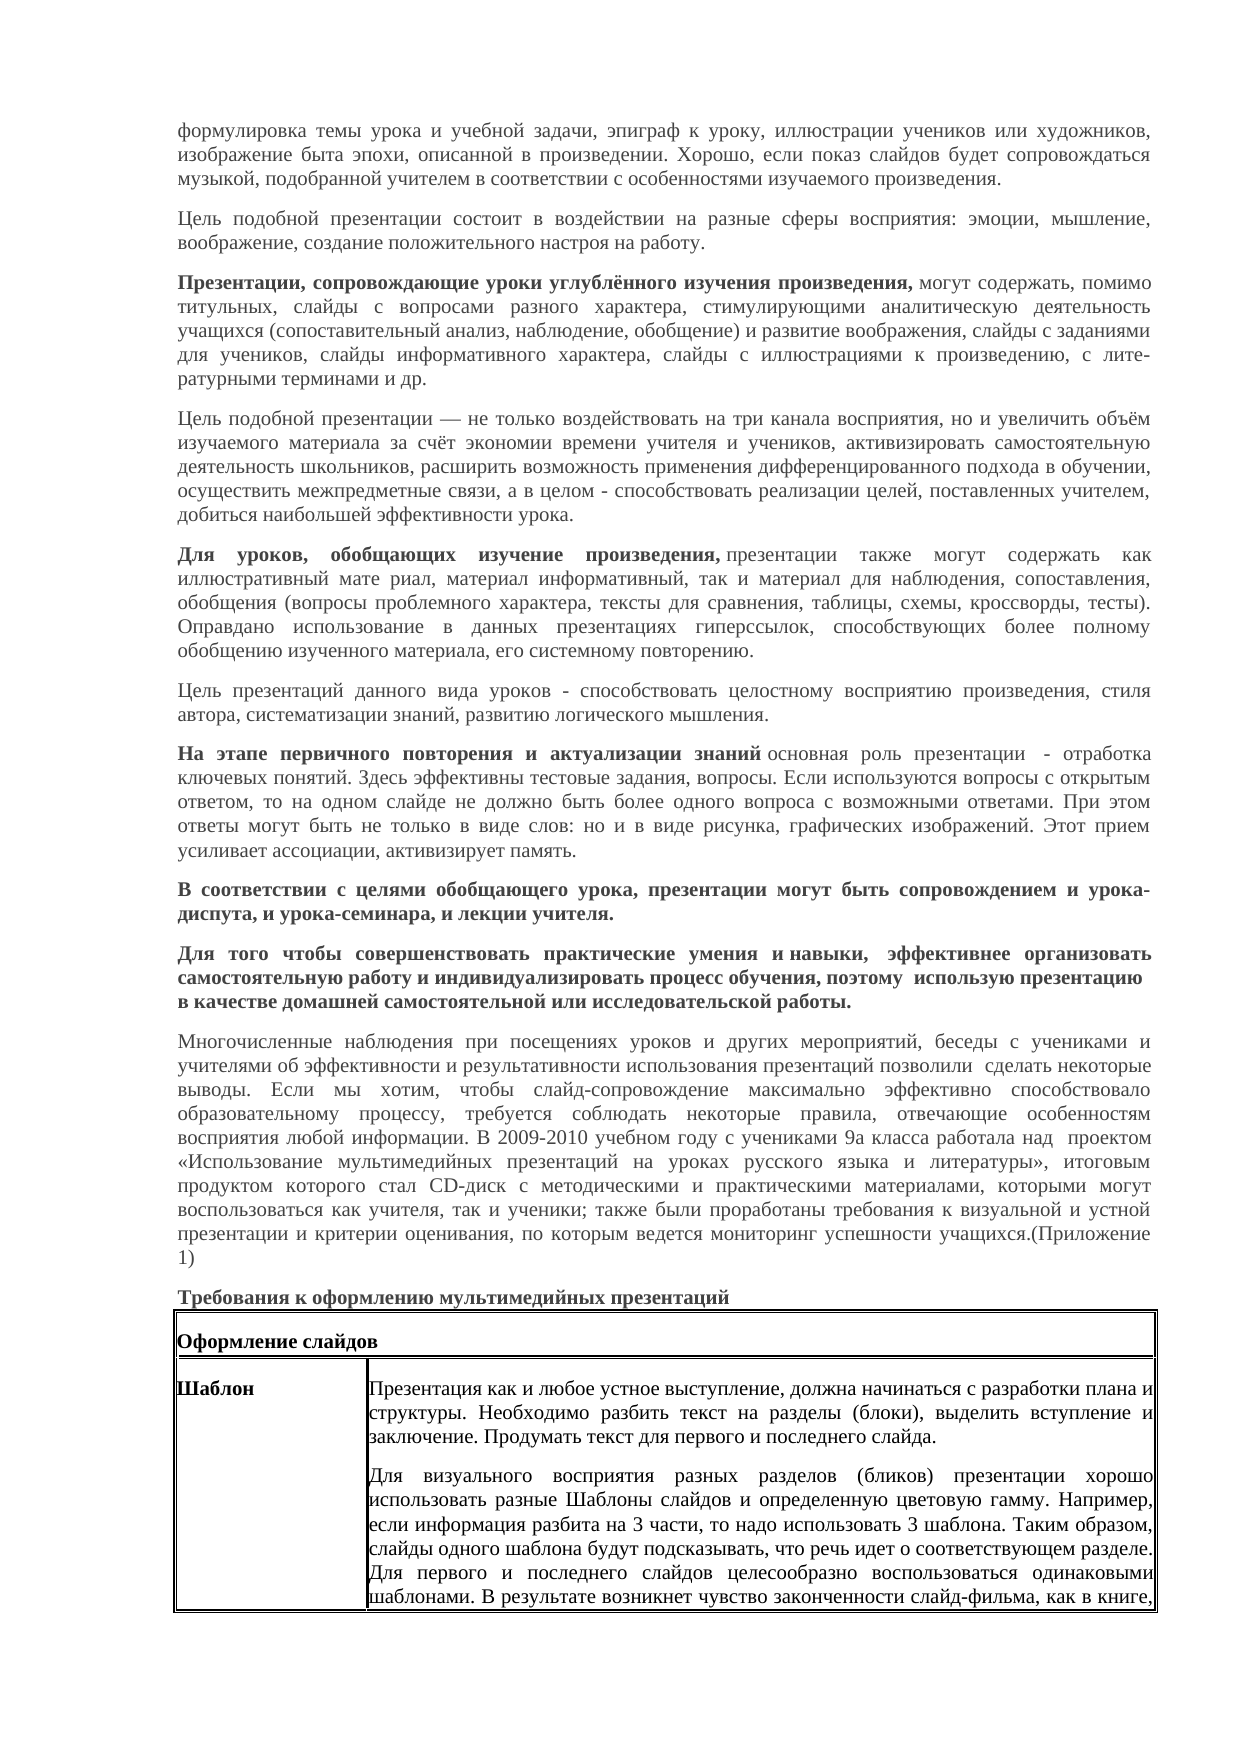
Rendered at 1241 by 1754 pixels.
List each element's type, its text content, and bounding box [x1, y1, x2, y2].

table_cell Шаблон [177, 1355, 367, 1609]
text Цель презентаций данного вида уроков - способствовать целостному восприятию произведения, стиля автора, систематизации знаний, развитию логического мышления. [177, 677, 1152, 726]
text Многочисленные наблюдения при посещениях уроков и других мероприятий, беседы с учениками и учителями об эффективности и результативности использования презентаций позволили сделать некоторые выводы. Если мы хотим, чтобы слайд-сопровождение максимально эффективно способствовало образовательному процессу, требуется соблюдать некоторые правила, отвечающие особенностям восприятия любой информации. В 2009-2010 учебном году с учениками 9а класса работала над проектом «Использование мультимедийных презентаций на уроках русского языка и литературы», итоговым продуктом которого стал CD-диск с методическими и практическими материалами, которыми могут воспользоваться как учителя, так и ученики; также были проработаны требования к визуальной и устной презентации и критерии оценивания, по которым ведется мониторинг успешности учащихся.(Приложение 1) [177, 1029, 1152, 1269]
table_header Оформление слайдов [177, 1313, 1154, 1355]
text Для уроков, обобщающих изучение произведения, презентации также могут содержать как иллюстративный мате риал, материал информативный, так и материал для наблюдения, сопоставления, обобщения (вопросы проблемного характера, тексты для сравнения, таблицы, схемы, кроссворды, тесты). Оправдано использование в данных презентациях гиперссылок, способствующих более полному обобщению изученного материала, его системному повторению. [177, 542, 1152, 662]
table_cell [367, 1355, 1155, 1609]
text В соответствии с целями обобщающего урока, презентации могут быть сопровождением и урока-диспута, и урока-семинара, и лекции учителя. [177, 877, 1152, 925]
text Для того чтобы совершенствовать практические умения и навыки, эффективнее организовать самостоятельную работу и индивидуализировать процесс обучения, поэтому использую презентацию в качестве домашней самостоятельной или исследовательской работы. [177, 941, 1152, 1013]
text Презентации, сопровождающие уроки углублённого изучения произведения, могут содержать, помимо титульных, слайды с вопросами разного характера, стимулирующими аналитическую деятельность учащихся (сопоставительный анализ, наблюдение, обобщение) и развитие воображения, слайды с заданиями для учеников, слайды информативного характера, слайды с иллюстрациями к произведению, с лите- ратурными терминами и др. [177, 270, 1152, 390]
text На этапе первичного повторения и актуализации знаний основная роль презентации - отработка ключевых понятий. Здесь эффективны тестовые задания, вопросы. Если используются вопросы с открытым ответом, то на одном слайде не должно быть более одного вопроса с возможными ответами. При этом ответы могут быть не только в виде слов: но и в виде рисунка, графических изображений. Этот прием усиливает ассоциации, активизирует память. [177, 741, 1152, 862]
text Цель подобной презентации — не только воздействовать на три канала восприятия, но и увеличить объём изучаемого материала за счёт экономии времени учителя и учеников, активизировать самостоятельную деятельность школьников, расширить возможность применения дифференцированного подхода в обучении, осуществить межпредметные связи, а в целом - способствовать реализации целей, поставленных учителем, добиться наибольшей эффективности урока. [177, 406, 1152, 526]
text Требования к оформлению мультимедийных презентаций [177, 1285, 1152, 1309]
text Цель подобной презентации состоит в воздействии на разные сферы восприятия: эмоции, мышление, воображение, создание положительного настроя на работу. [177, 206, 1152, 254]
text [177, 118, 1152, 190]
